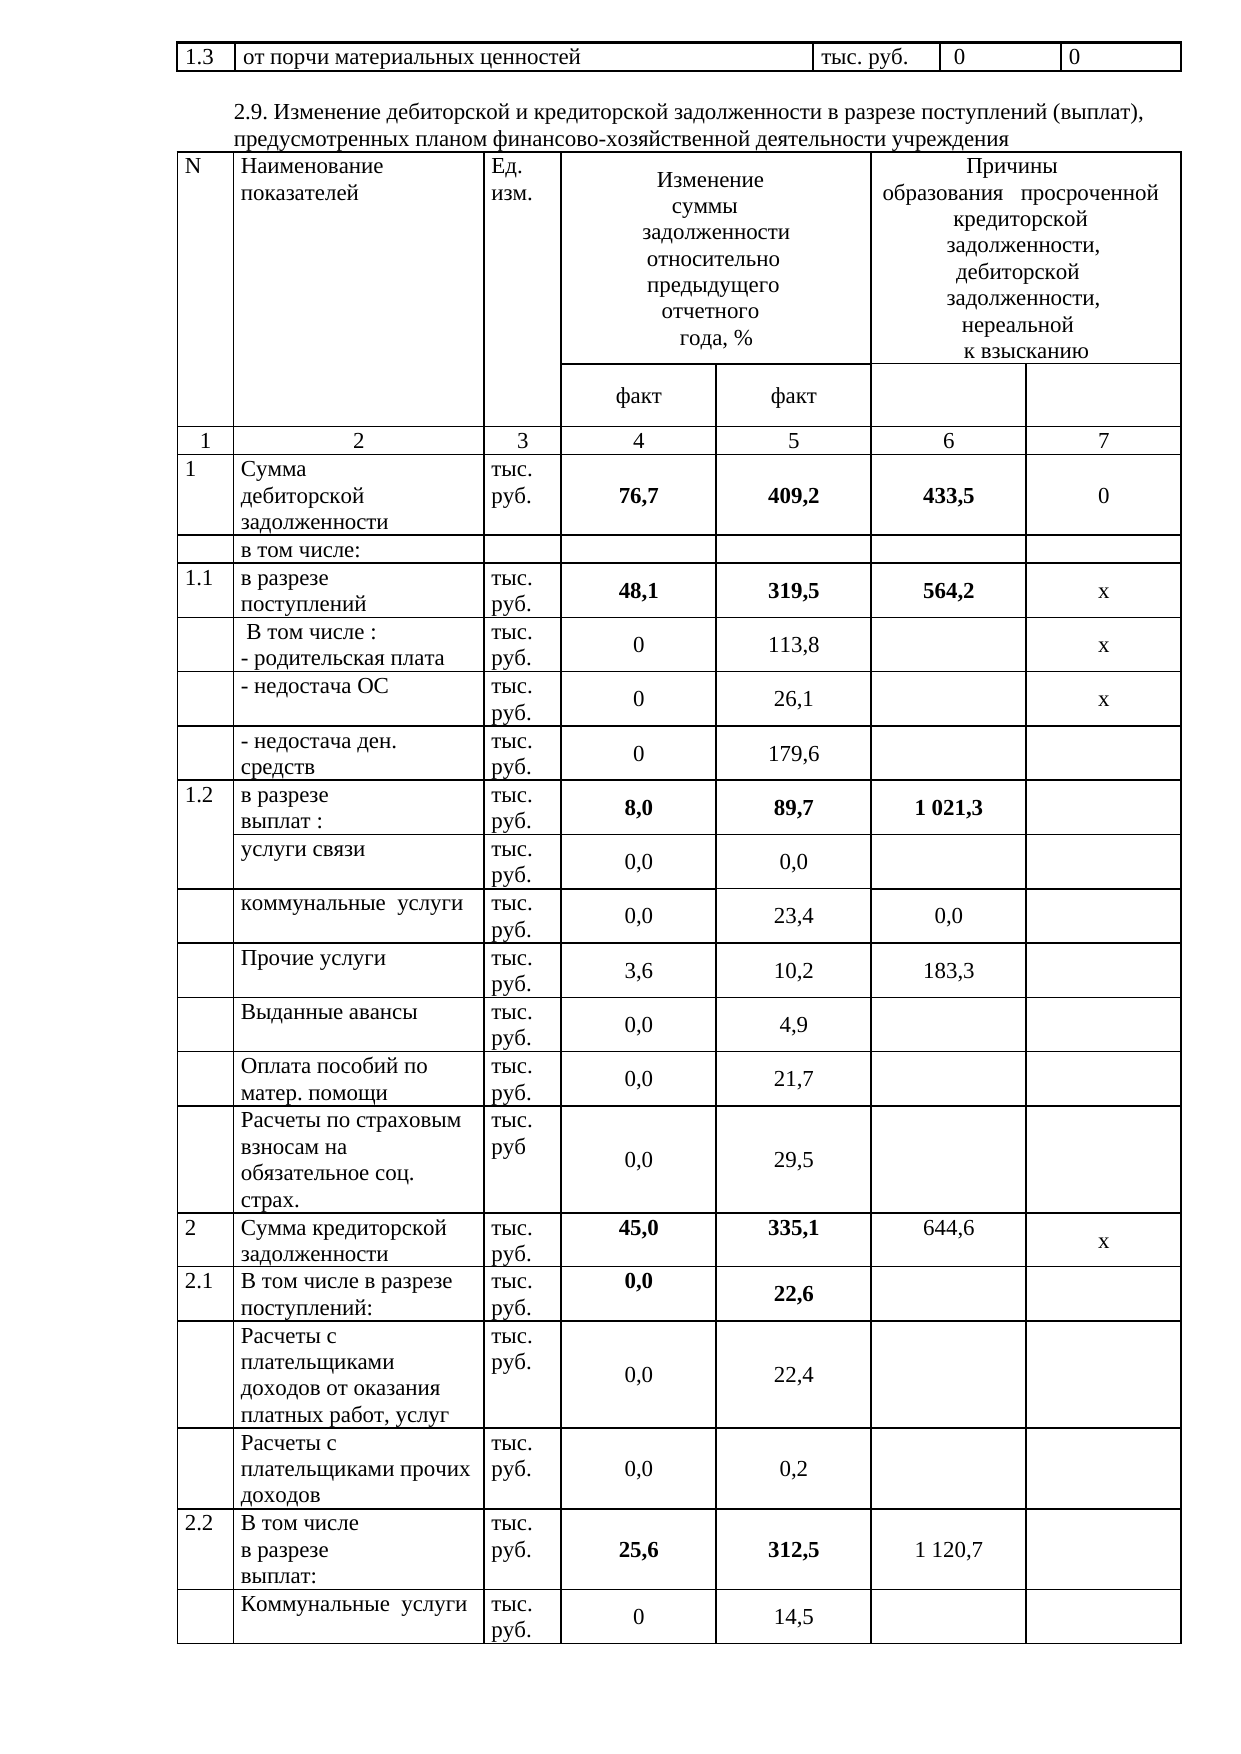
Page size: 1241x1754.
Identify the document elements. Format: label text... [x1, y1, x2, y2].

table_cell 4 [562, 427, 715, 454]
table_cell 1.3 [178, 44, 234, 70]
table_cell Сумма дебиторской задолженности [234, 455, 483, 534]
table_cell [1027, 1322, 1180, 1427]
table_cell [178, 1322, 233, 1427]
table_cell [1027, 364, 1180, 426]
table_cell [178, 672, 233, 725]
table_header N [178, 153, 233, 426]
table_cell [562, 536, 715, 562]
table_cell 48,1 [562, 564, 715, 617]
table_cell 0 [1062, 44, 1180, 70]
table_cell [1027, 536, 1180, 562]
table_cell - недостача ден. средств [234, 727, 483, 779]
table_header Наименование показателей [234, 153, 483, 426]
table_cell 1.2 [178, 781, 233, 888]
table_cell тыс. руб. [485, 1214, 560, 1266]
table_cell Оплата пособий по матер. помощи [234, 1052, 483, 1105]
table_cell тыс. руб. [485, 998, 560, 1051]
table_cell 6 [872, 427, 1025, 454]
table_cell [178, 727, 233, 779]
table_cell 45,0 [562, 1214, 715, 1266]
table_cell [717, 536, 870, 562]
table_cell [872, 1107, 1025, 1212]
table_cell [872, 672, 1025, 725]
table_cell тыс. руб. [485, 1429, 560, 1508]
table_cell 0 [562, 1590, 715, 1643]
table_cell 2 [178, 1214, 233, 1266]
table_cell 0,0 [872, 890, 1025, 942]
table_cell x [1027, 1214, 1180, 1266]
table_cell 2.2 [178, 1510, 233, 1588]
table_cell 0,0 [562, 1052, 715, 1105]
table_cell тыс. руб. [485, 1267, 560, 1320]
table_cell 5 [717, 427, 870, 454]
table_cell x [1027, 564, 1180, 617]
table_cell [872, 727, 1025, 779]
table_cell [178, 1429, 233, 1508]
table_cell Выданные авансы [234, 998, 483, 1051]
table_cell [1027, 1267, 1180, 1320]
table_cell 22,6 [717, 1267, 870, 1320]
table_cell тыс. руб. [485, 835, 560, 888]
table_cell 409,2 [717, 455, 870, 534]
table_cell 0 [941, 44, 1060, 70]
table_cell [178, 618, 233, 671]
table_cell тыс. руб. [485, 1322, 560, 1427]
table_cell [1027, 1510, 1180, 1588]
table_cell [1027, 1052, 1180, 1105]
table_cell 183,3 [872, 944, 1025, 996]
table_cell [1027, 1107, 1180, 1212]
table_cell тыс. руб. [485, 564, 560, 617]
table_cell 26,1 [717, 672, 870, 725]
table_cell [872, 536, 1025, 562]
table_cell 0,0 [562, 1322, 715, 1427]
table_cell 179,6 [717, 727, 870, 779]
table_cell [178, 998, 233, 1051]
table_cell 1 [178, 455, 233, 534]
table_cell 0,0 [562, 890, 715, 942]
table_cell тыс. руб. [485, 455, 560, 534]
table_cell 433,5 [872, 455, 1025, 534]
text предусмотренных планом финансово-хозяйственной деятельности учреждения [177, 124, 1152, 151]
table_cell тыс. руб. [485, 890, 560, 942]
table_cell 89,7 [717, 781, 870, 834]
table_cell тыс. руб. [485, 1590, 560, 1643]
table_cell 0 [1027, 455, 1180, 534]
table_cell 0,0 [562, 998, 715, 1051]
table_cell 2 [234, 427, 483, 454]
table_cell коммунальные услуги [234, 890, 483, 942]
table_cell - недостача ОС [234, 672, 483, 725]
table_cell факт [562, 365, 715, 426]
table_cell тыс. руб. [485, 944, 560, 996]
table_cell [872, 1590, 1025, 1643]
table_cell в том числе: [234, 536, 483, 562]
table_cell [485, 536, 560, 562]
table_cell [872, 618, 1025, 671]
table_cell Расчеты по страховым взносам на обязательное соц. страх. [234, 1107, 483, 1212]
table_cell [1027, 890, 1180, 942]
table_cell 0,2 [717, 1429, 870, 1508]
table_cell [872, 1267, 1025, 1320]
table_cell x [1027, 672, 1180, 725]
table_header Изменение суммы задолженности относительно предыдущего отчетного года, % [562, 153, 870, 363]
table_cell [1027, 727, 1180, 779]
table_cell тыс. руб. [814, 44, 939, 70]
text 2.9. Изменение дебиторской и кредиторской задолженности в разрезе поступлений (выплат), [177, 98, 1152, 124]
table_cell 0 [562, 727, 715, 779]
table_cell Прочие услуги [234, 944, 483, 996]
table_cell в разрезе выплат : [234, 781, 483, 834]
table_cell 644,6 [872, 1214, 1025, 1266]
table_cell 3 [485, 427, 560, 454]
table_cell Сумма кредиторской задолженности [234, 1214, 483, 1266]
table_cell 76,7 [562, 455, 715, 534]
table_cell [178, 1052, 233, 1105]
table_cell [872, 364, 1025, 426]
table_cell [1027, 998, 1180, 1051]
table_cell 3,6 [562, 944, 715, 996]
table_cell от порчи материальных ценностей [236, 44, 812, 70]
table_cell 29,5 [717, 1107, 870, 1212]
table_cell тыс. руб. [485, 1052, 560, 1105]
table_cell 8,0 [562, 781, 715, 834]
table_cell В том числе в разрезе выплат: [234, 1510, 483, 1588]
table_cell 0,0 [562, 835, 715, 888]
table_cell тыс. руб. [485, 781, 560, 834]
table_cell 14,5 [717, 1590, 870, 1643]
table_cell 23,4 [717, 889, 870, 942]
table_cell 1 [178, 427, 233, 454]
table_cell 2.1 [178, 1267, 233, 1320]
table_cell [1027, 1590, 1180, 1643]
table_cell 335,1 [717, 1214, 870, 1266]
table_cell 1 120,7 [872, 1510, 1025, 1588]
table_cell 0 [562, 672, 715, 725]
table_cell 0,0 [562, 1267, 715, 1320]
table_cell 1.1 [178, 564, 233, 617]
table_cell в разрезе поступлений [234, 564, 483, 617]
table_cell 319,5 [717, 564, 870, 617]
table_cell тыс. руб. [485, 1510, 560, 1588]
table_cell факт [717, 365, 870, 426]
table_cell [178, 1107, 233, 1212]
table_cell 0,0 [717, 835, 870, 888]
table_cell 1 021,3 [872, 781, 1025, 834]
table_cell тыс. руб. [485, 727, 560, 779]
table_cell x [1027, 618, 1180, 671]
table_cell 4,9 [717, 998, 870, 1051]
table_cell [1027, 835, 1180, 888]
table_cell Расчеты с плательщиками прочих доходов [234, 1429, 483, 1508]
table_cell [178, 536, 233, 562]
table_cell [1027, 781, 1180, 834]
table_cell [872, 1322, 1025, 1427]
table_cell [178, 890, 233, 942]
table_cell Расчеты с плательщиками доходов от оказания платных работ, услуг [234, 1322, 483, 1427]
table_header Причины образования просроченной кредиторской задолженности, дебиторской задолженности, нереальной к взысканию [872, 153, 1180, 363]
table_cell В том числе в разрезе поступлений: [234, 1267, 483, 1320]
table_cell 22,4 [717, 1322, 870, 1427]
table_cell 0,0 [562, 1107, 715, 1212]
table_cell [872, 1429, 1025, 1508]
table_cell 564,2 [872, 564, 1025, 617]
table_cell тыс. руб [485, 1107, 560, 1212]
table_cell [872, 1052, 1025, 1105]
table_cell услуги связи [234, 835, 483, 888]
table_cell 0,0 [562, 1429, 715, 1508]
table_cell 7 [1027, 427, 1180, 454]
table_cell [872, 998, 1025, 1051]
table_cell [872, 835, 1025, 888]
table_header Ед. изм. [485, 153, 560, 426]
table_cell Коммунальные услуги [234, 1590, 483, 1643]
table_cell [178, 1590, 233, 1643]
table_cell [1027, 944, 1180, 996]
table_cell [1027, 1429, 1180, 1508]
table_cell 10,2 [717, 944, 870, 996]
table_cell 21,7 [717, 1052, 870, 1105]
table_cell 312,5 [717, 1510, 870, 1588]
table_cell 0 [562, 618, 715, 671]
table_cell 25,6 [562, 1510, 715, 1588]
table_cell тыс. руб. [485, 618, 560, 671]
table_cell 113,8 [717, 618, 870, 671]
table_cell [178, 944, 233, 996]
table_cell тыс. руб. [485, 672, 560, 725]
table_cell В том числе : - родительская плата [234, 618, 483, 671]
